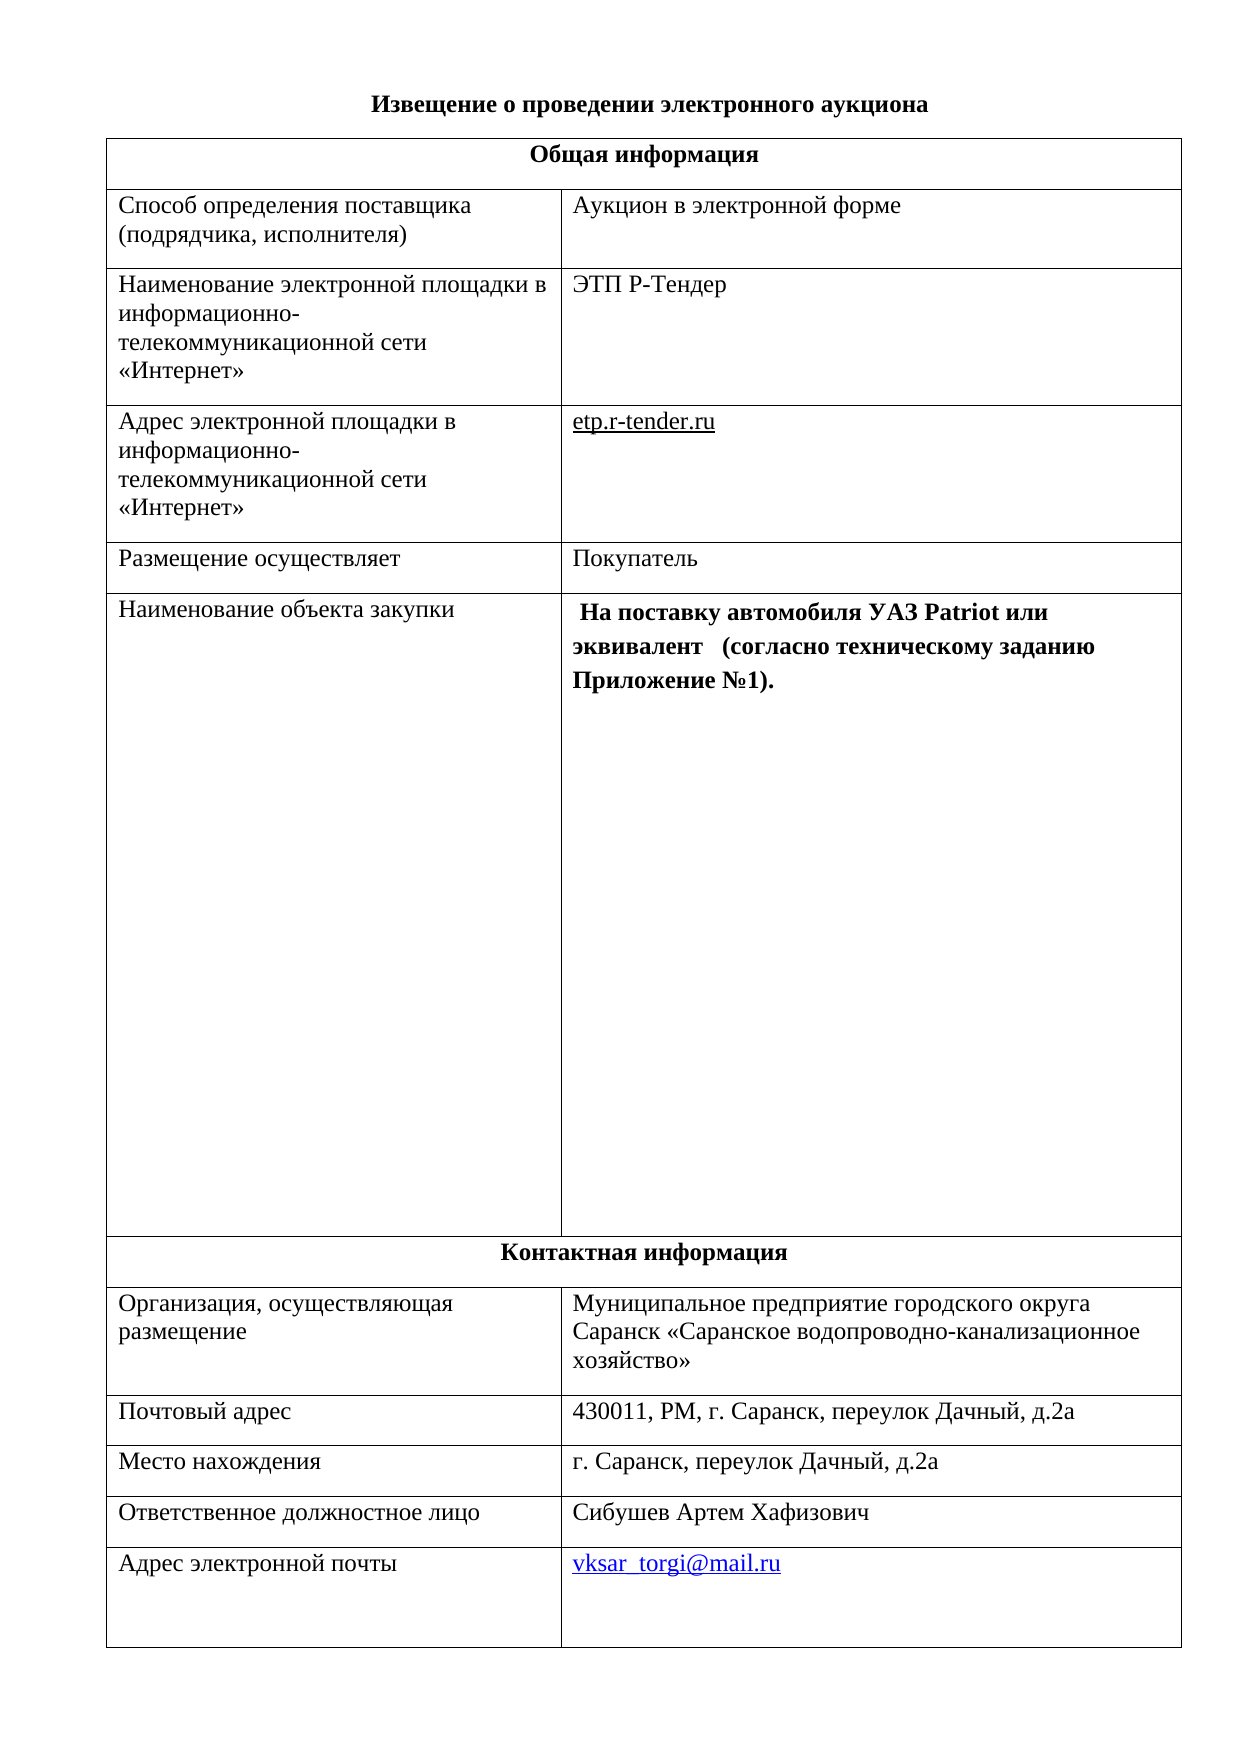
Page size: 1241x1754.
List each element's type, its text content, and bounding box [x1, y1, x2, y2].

table_cell Адрес электронной почты [107, 1548, 561, 1647]
table_cell Место нахождения [107, 1446, 561, 1496]
table_cell Размещение осуществляет [107, 543, 561, 593]
table_cell Покупатель [562, 543, 1181, 593]
table_cell Муниципальное предприятие городского округа Саранск «Саранское водопроводно-канализационное хозяйство» [562, 1288, 1181, 1395]
table_cell Аукцион в электронной форме [562, 190, 1181, 268]
table_cell Способ определения поставщика (подрядчика, исполнителя) [107, 190, 561, 268]
table_cell г. Саранск, переулок Дачный, д.2а [562, 1446, 1181, 1496]
table_header Общая информация [107, 139, 1181, 189]
table_cell Сибушев Артем Хафизович [562, 1497, 1181, 1547]
table_cell Наименование электронной площадки в информационно-телекоммуникационной сети «Интернет» [107, 269, 561, 405]
text Извещение о проведении электронного аукциона [118, 89, 1181, 117]
table_cell 430011, РМ, г. Саранск, переулок Дачный, д.2а [562, 1396, 1181, 1445]
table_cell Ответственное должностное лицо [107, 1497, 561, 1547]
table_cell Адрес электронной площадки в информационно-телекоммуникационной сети «Интернет» [107, 406, 561, 542]
table_cell Почтовый адрес [107, 1396, 561, 1445]
table_cell ЭТП Р-Тендер [562, 269, 1181, 405]
table_cell Организация, осуществляющая размещение [107, 1288, 561, 1395]
table_cell Наименование объекта закупки [107, 594, 561, 1236]
table_cell etp.r-tender.ru [562, 406, 1181, 542]
table_cell vksar_torgi@mail.ru [562, 1548, 1181, 1647]
table_cell Контактная информация [107, 1237, 1181, 1287]
table_cell На поставку автомобиля УАЗ Patriot или эквивалент (согласно техническому заданию Приложение №1). [562, 594, 1181, 1236]
